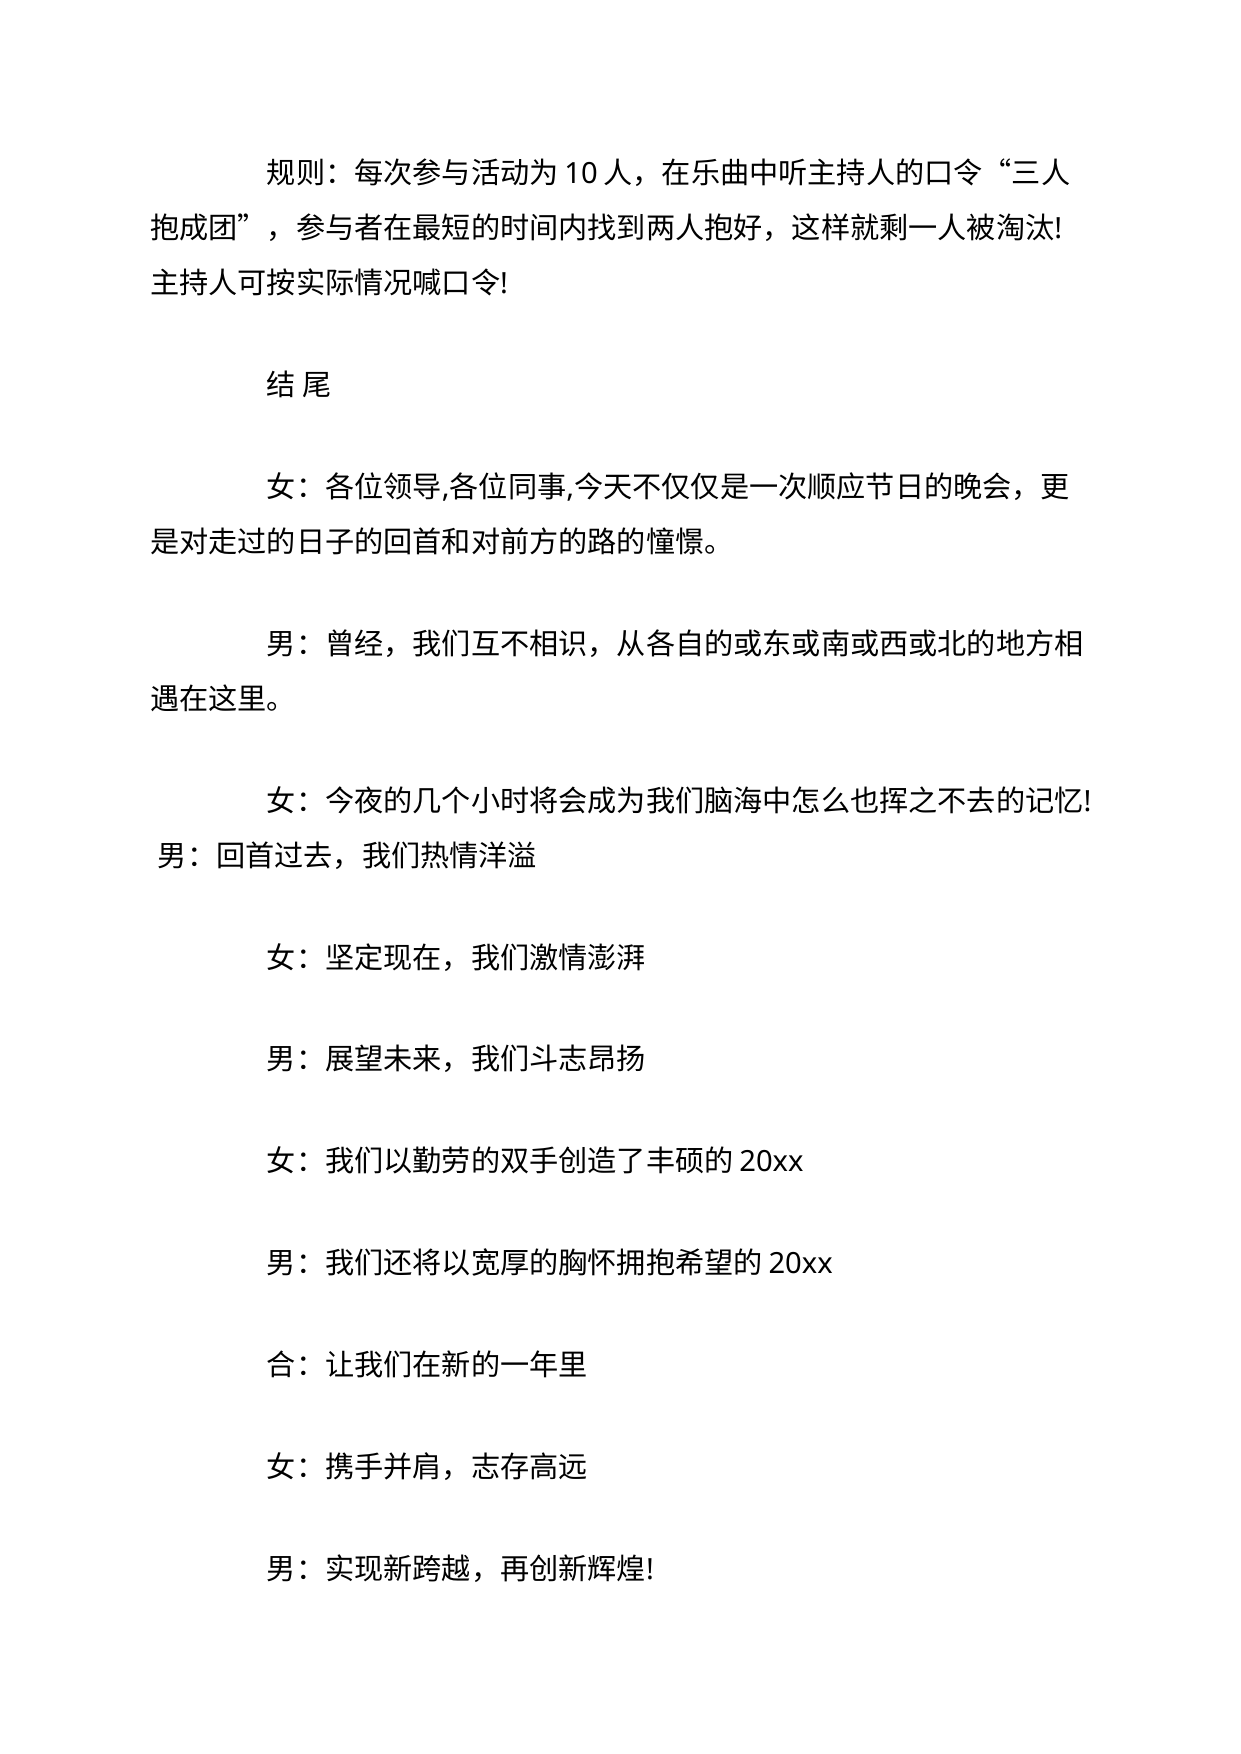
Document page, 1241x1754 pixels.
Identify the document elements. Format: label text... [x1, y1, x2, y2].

text 女：今夜的几个小时将会成为我们脑海中怎么也挥之不去的记忆! 男：回首过去，我们热情洋溢 [150, 777, 1090, 874]
text 男：曾经，我们互不相识，从各自的或东或南或西或北的地方相遇在这里。 [150, 621, 1090, 718]
text 男：实现新跨越，再创新辉煌! [150, 1545, 1090, 1588]
text 女：携手并肩，志存高远 [150, 1443, 1090, 1486]
text 规则：每次参与活动为10人，在乐曲中听主持人的口令“三人抱成团”，参与者在最短的时间内找到两人抱好，这样就剩一人被淘汰!主持人可按实际情况喊口令! [150, 150, 1090, 302]
text 合：让我们在新的一年里 [150, 1342, 1090, 1384]
text 女：坚定现在，我们激情澎湃 [150, 934, 1090, 976]
text 女：各位领导,各位同事,今天不仅仅是一次顺应节日的晚会，更是对走过的日子的回首和对前方的路的憧憬。 [150, 464, 1090, 561]
text 男：展望未来，我们斗志昂扬 [150, 1036, 1090, 1078]
text 男：我们还将以宽厚的胸怀拥抱希望的20xx [150, 1240, 1090, 1282]
text 女：我们以勤劳的双手创造了丰硕的20xx [150, 1138, 1090, 1180]
text 结 尾 [150, 362, 1090, 404]
